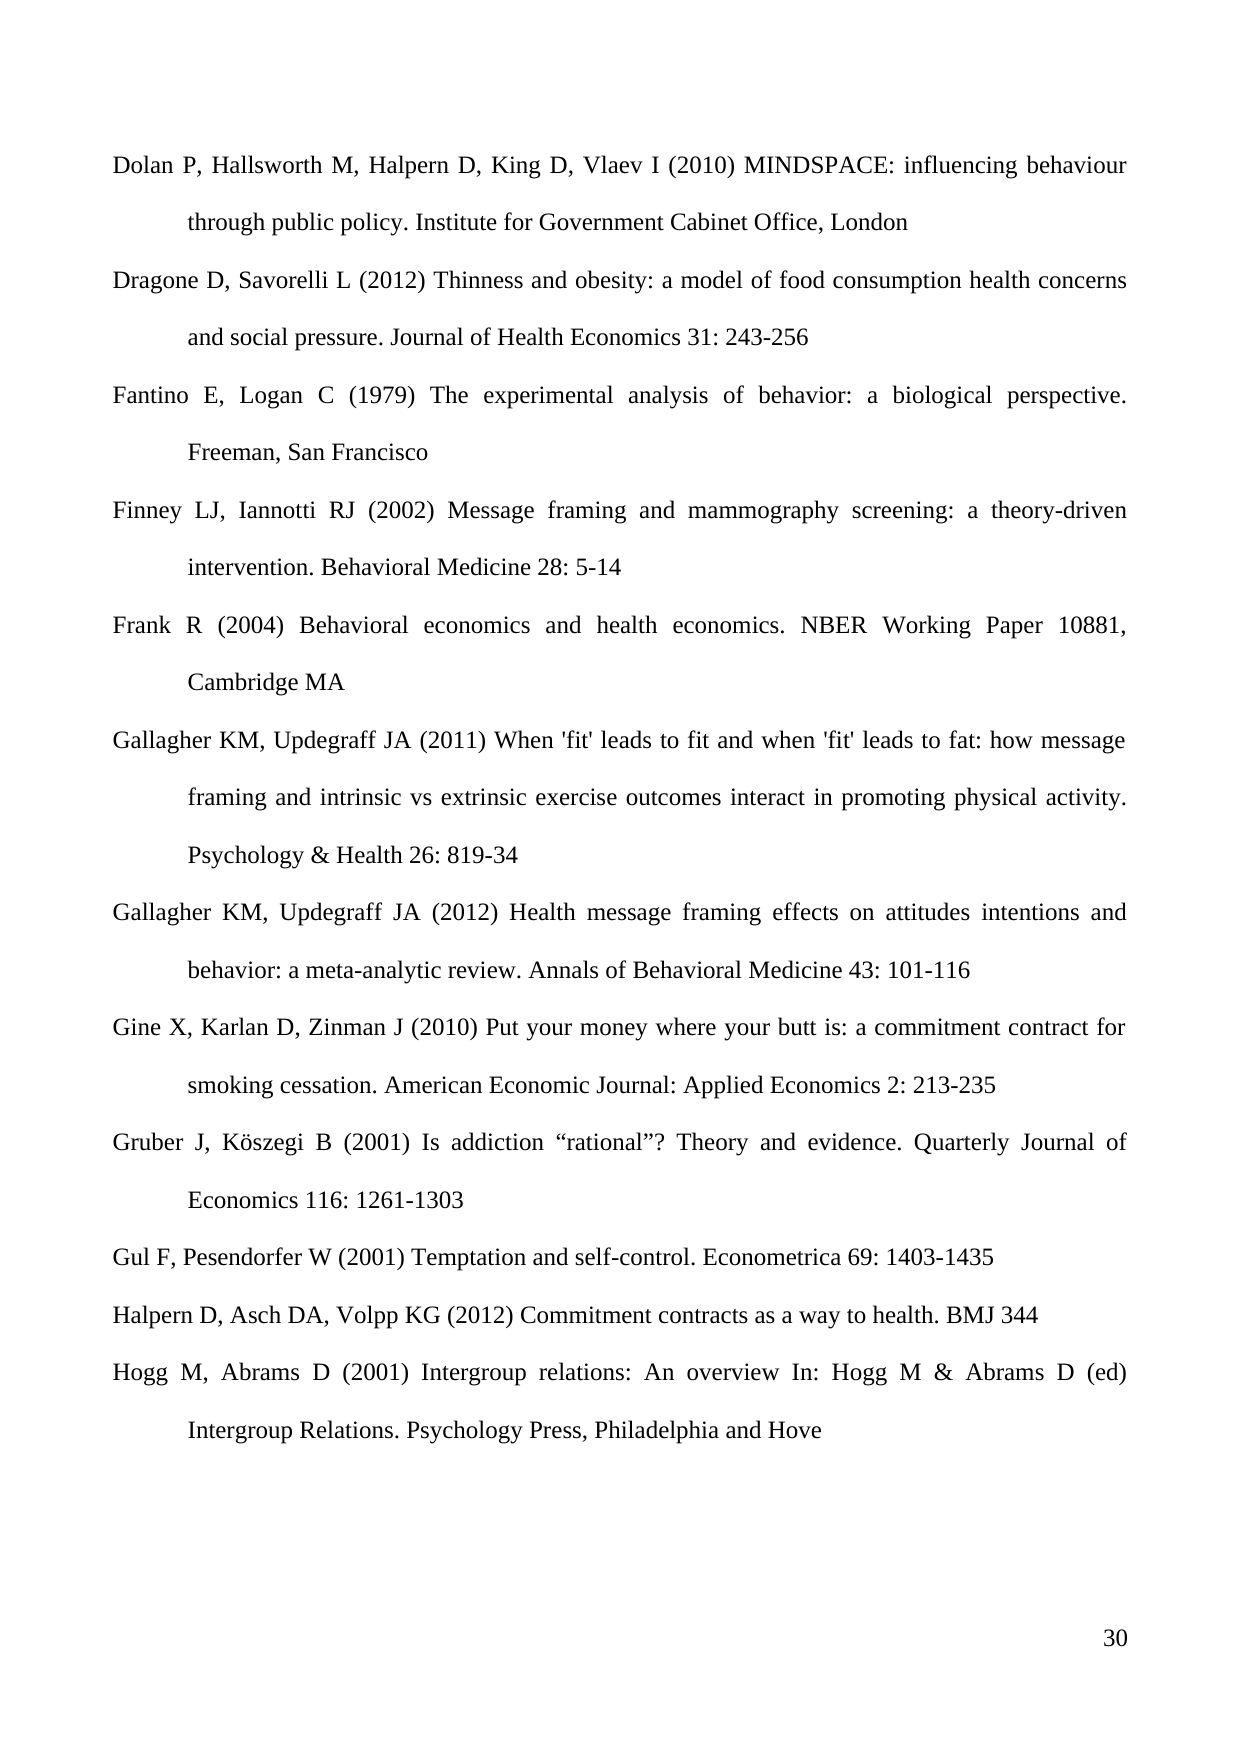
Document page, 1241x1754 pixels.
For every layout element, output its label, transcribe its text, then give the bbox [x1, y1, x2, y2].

text Dolan P, Hallsworth M, Halpern D, King D, Vlaev I (2010) MINDSPACE: influencing behaviour through public policy. Institute for Government Cabinet Office, London [112, 150, 1128, 236]
text Finney LJ, Iannotti RJ (2002) Message framing and mammography screening: a theory-driven intervention. Behavioral Medicine 28: 5-14 [112, 495, 1128, 581]
text Gallagher KM, Updegraff JA (2012) Health message framing effects on attitudes intentions and behavior: a meta-analytic review. Annals of Behavioral Medicine 43: 101-116 [112, 897, 1128, 984]
text Gallagher KM, Updegraff JA (2011) When 'fit' leads to fit and when 'fit' leads to fat: how message framing and intrinsic vs extrinsic exercise outcomes interact in promoting physical activity. Psychology & Health 26: 819-34 [112, 725, 1128, 869]
text Frank R (2004) Behavioral economics and health economics. NBER Working Paper 10881, Cambridge MA [112, 610, 1128, 696]
text Gruber J, Köszegi B (2001) Is addiction “rational”? Theory and evidence. Quarterly Journal of Economics 116: 1261-1303 [112, 1127, 1128, 1214]
text Dragone D, Savorelli L (2012) Thinness and obesity: a model of food consumption health concerns and social pressure. Journal of Health Economics 31: 243-256 [112, 265, 1128, 351]
text Gine X, Karlan D, Zinman J (2010) Put your money where your butt is: a commitment contract for smoking cessation. American Economic Journal: Applied Economics 2: 213-235 [112, 1012, 1128, 1099]
text Gul F, Pesendorfer W (2001) Temptation and self-control. Econometrica 69: 1403-1435 [112, 1242, 1128, 1271]
text Halpern D, Asch DA, Volpp KG (2012) Commitment contracts as a way to health. BMJ 344 [112, 1300, 1128, 1329]
text Hogg M, Abrams D (2001) Intergroup relations: An overview In: Hogg M & Abrams D (ed) Intergroup Relations. Psychology Press, Philadelphia and Hove [112, 1357, 1128, 1444]
text Fantino E, Logan C (1979) The experimental analysis of behavior: a biological perspective. Freeman, San Francisco [112, 380, 1128, 466]
